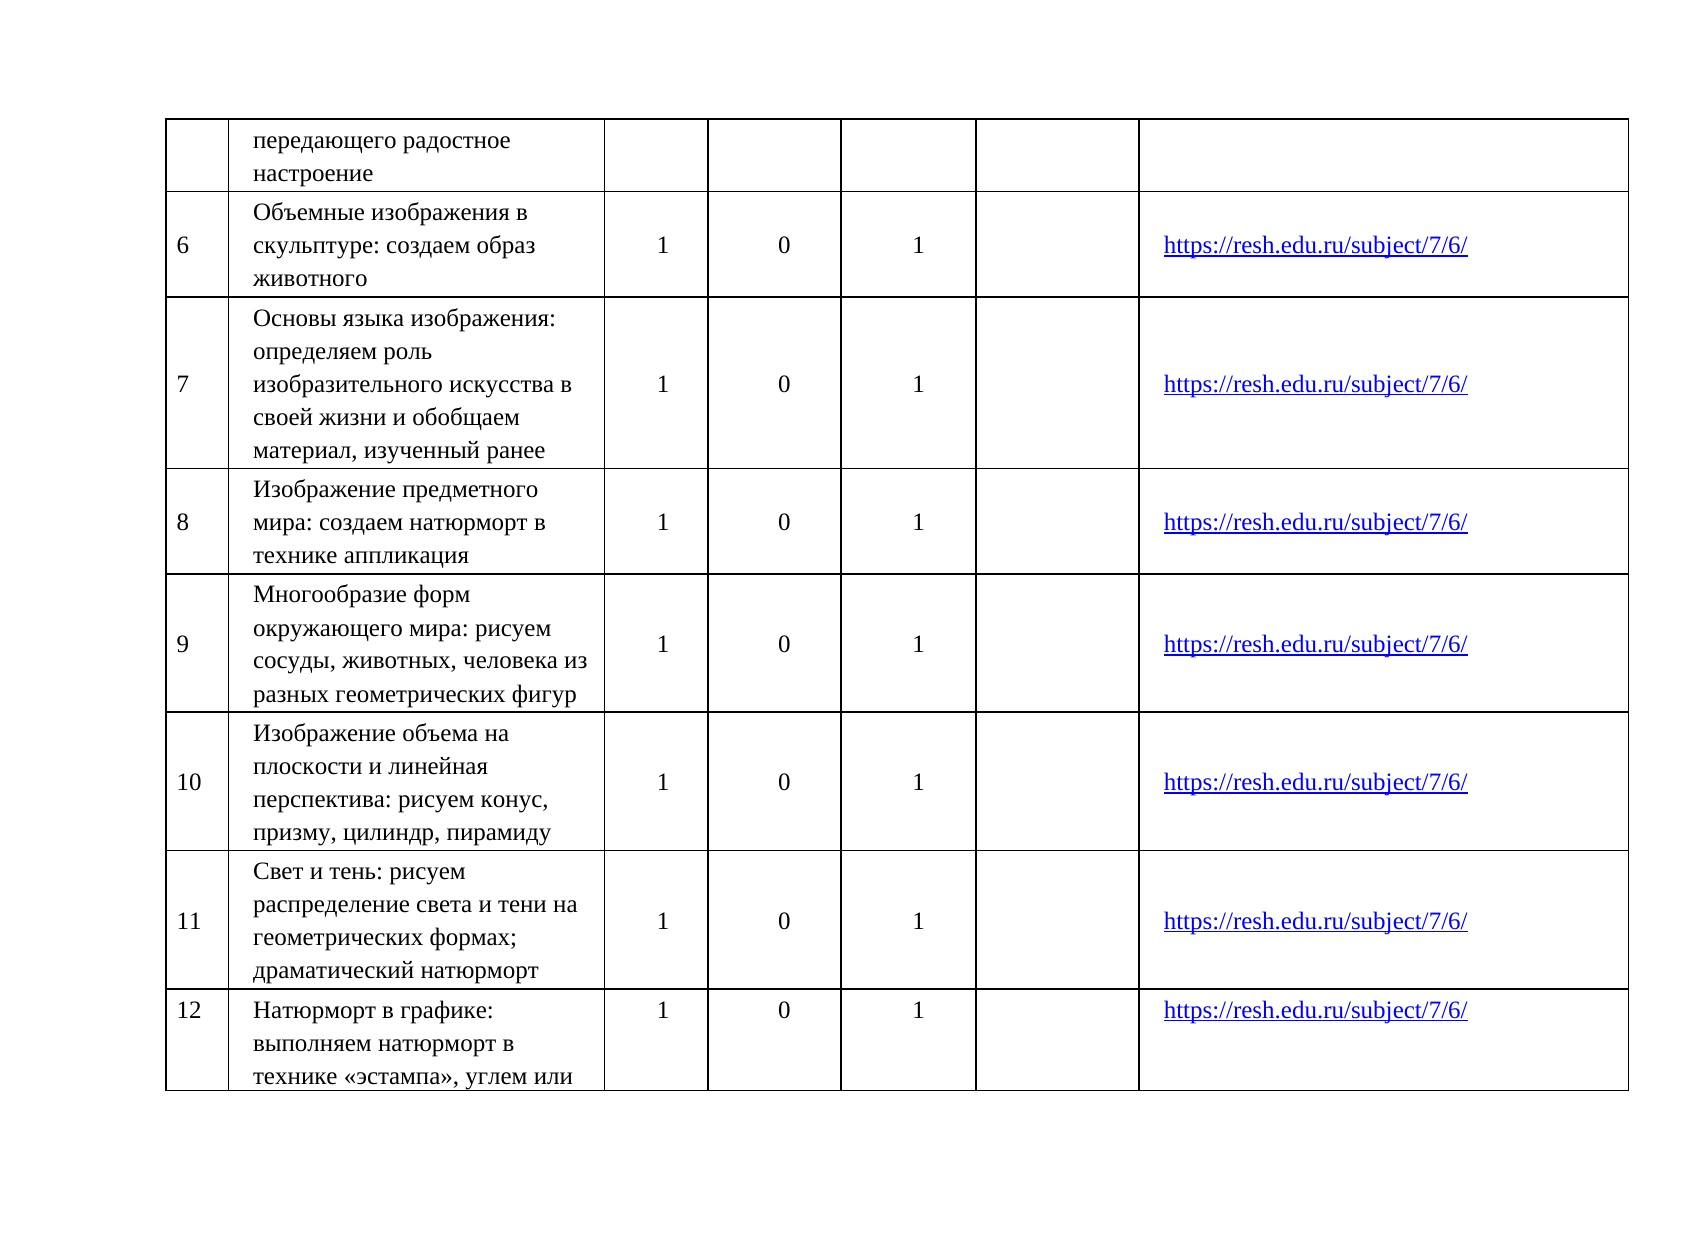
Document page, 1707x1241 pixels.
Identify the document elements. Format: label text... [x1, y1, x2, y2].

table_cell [1140, 120, 1628, 191]
table_cell Изображение объема на плоскости и линейная перспектива: рисуем конус, призму, цилиндр, пирамиду [229, 713, 604, 850]
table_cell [229, 120, 604, 191]
table_cell 11 [167, 851, 228, 988]
table_cell Изображение предметного мира: создаем натюрморт в технике аппликация [229, 469, 604, 573]
table_cell https://resh.edu.ru/subject/7/6/ [1140, 851, 1628, 988]
table_cell 0 [709, 990, 840, 1090]
table_cell [977, 192, 1138, 296]
table_cell https://resh.edu.ru/subject/7/6/ [1140, 298, 1628, 467]
table_cell 10 [167, 713, 228, 850]
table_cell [229, 990, 604, 1090]
table_cell Основы языка изображения: определяем роль изобразительного искусства в своей жизни и обобщаем материал, изученный ранее [229, 298, 604, 467]
table_cell Многообразие форм окружающего мира: рисуем сосуды, животных, человека из разных геометрических фигур [229, 575, 604, 711]
table_cell https://resh.edu.ru/subject/7/6/ [1140, 575, 1628, 711]
table_cell 1 [605, 713, 707, 850]
table_cell [977, 469, 1138, 573]
table_cell 1 [842, 851, 975, 988]
table_cell 1 [605, 120, 707, 191]
table_cell 8 [167, 469, 228, 573]
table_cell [1140, 990, 1628, 1090]
table_cell https://resh.edu.ru/subject/7/6/ [1140, 192, 1628, 296]
table_cell [977, 120, 1138, 191]
table_cell 12 [167, 990, 228, 1090]
table_cell 0 [709, 120, 840, 191]
table_cell 1 [605, 575, 707, 711]
table_cell https://resh.edu.ru/subject/7/6/ [1140, 469, 1628, 573]
table_cell 1 [605, 298, 707, 467]
table_cell 1 [605, 192, 707, 296]
table_cell 7 [167, 298, 228, 467]
table_cell [977, 851, 1138, 988]
table_cell 0 [709, 575, 840, 711]
table_cell 1 [842, 192, 975, 296]
table_cell 1 [605, 990, 707, 1090]
table_cell [977, 990, 1138, 1090]
table_cell Свет и тень: рисуем распределение света и тени на геометрических формах; драматический натюрморт [229, 851, 604, 988]
table_cell 5 [167, 120, 228, 191]
table_cell 1 [605, 851, 707, 988]
table_cell 1 [842, 713, 975, 850]
table_cell 1 [842, 120, 975, 191]
table_cell 1 [842, 298, 975, 467]
table_cell https://resh.edu.ru/subject/7/6/ [1140, 713, 1628, 850]
table_cell 1 [842, 990, 975, 1090]
table_cell [977, 575, 1138, 711]
table_cell 0 [709, 851, 840, 988]
table_cell 1 [842, 575, 975, 711]
table_cell 0 [709, 713, 840, 850]
table_cell 0 [709, 298, 840, 467]
table_cell 0 [709, 469, 840, 573]
table_cell [977, 713, 1138, 850]
table_cell [977, 298, 1138, 467]
table_cell 1 [842, 469, 975, 573]
table_cell 0 [709, 192, 840, 296]
table_cell Объемные изображения в скульптуре: создаем образ животного [229, 192, 604, 296]
table_cell 9 [167, 575, 228, 711]
table_cell 6 [167, 192, 228, 296]
table_cell 1 [605, 469, 707, 573]
